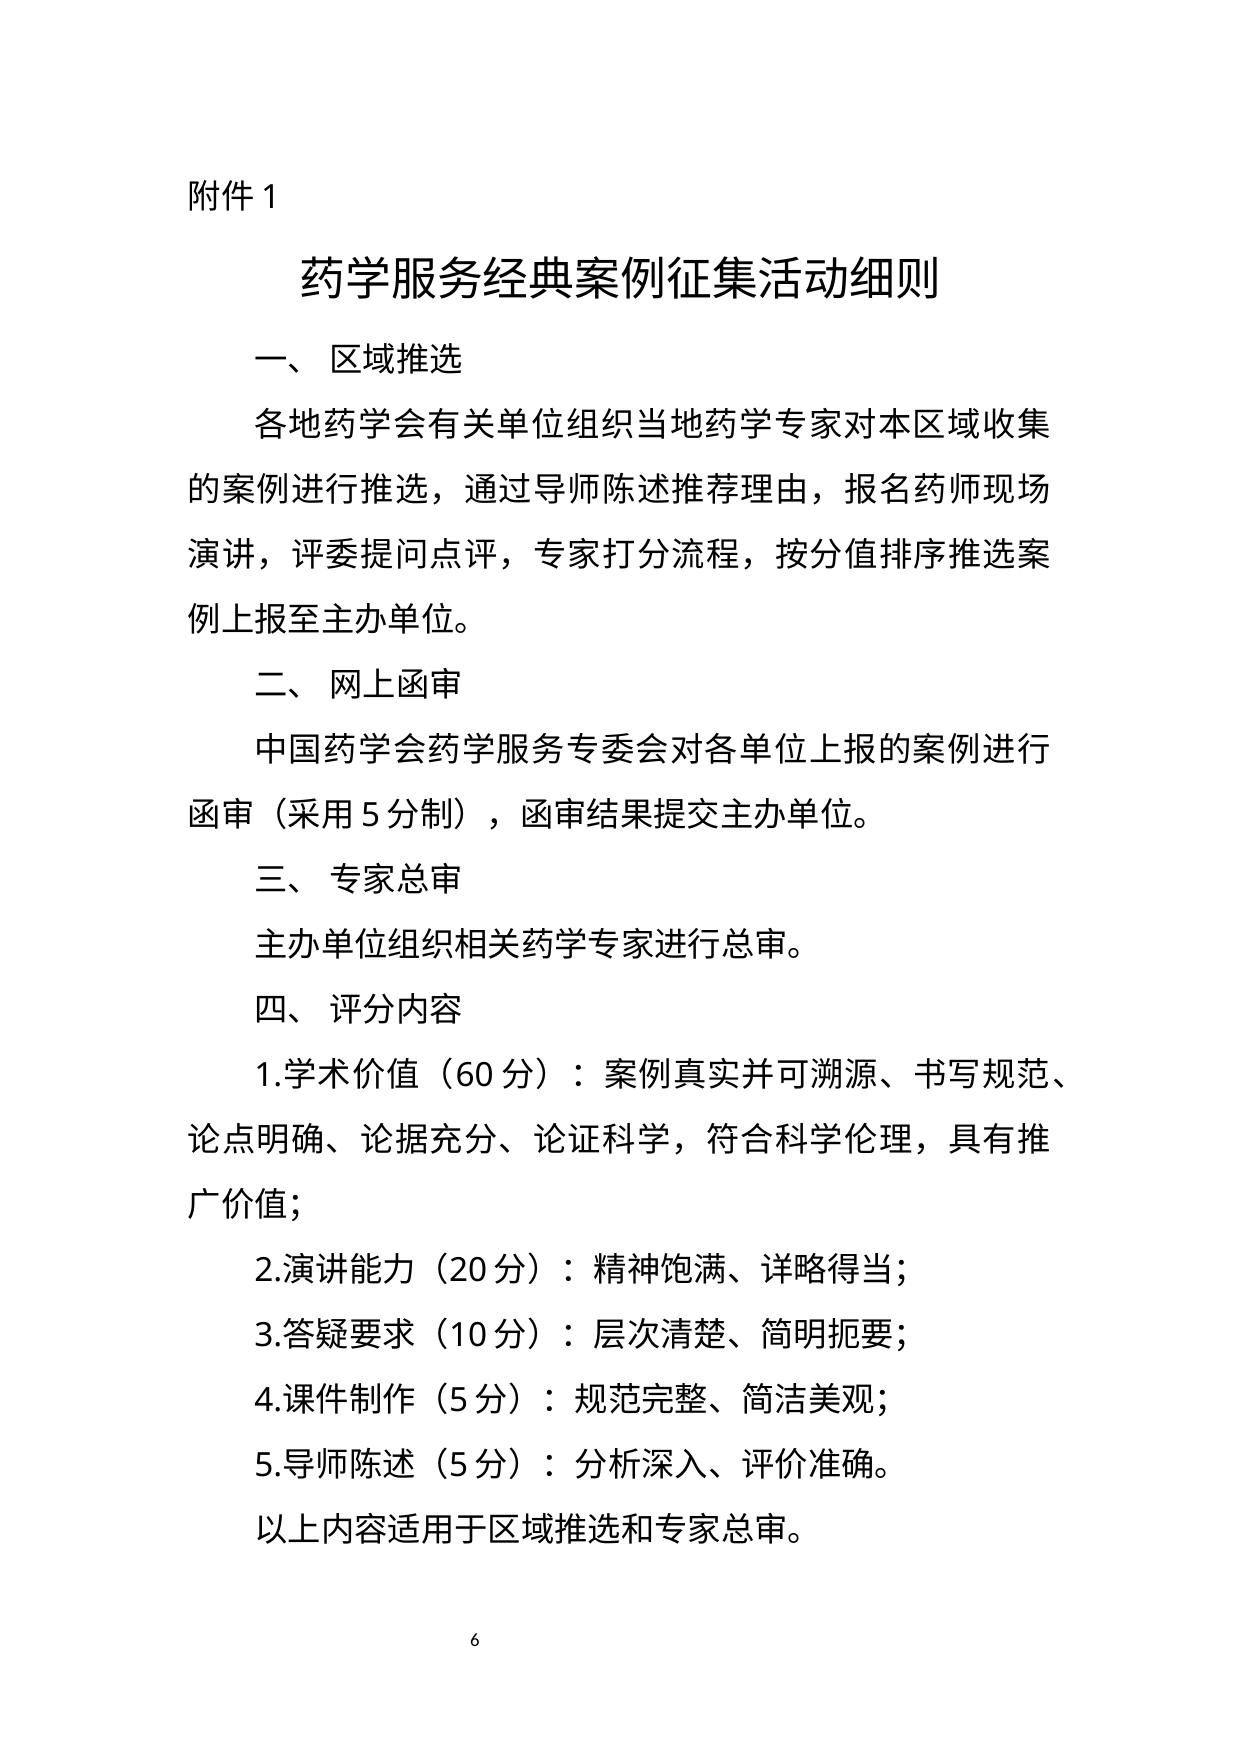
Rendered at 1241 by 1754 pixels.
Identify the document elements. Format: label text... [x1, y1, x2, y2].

text 5.导师陈述（5分）：分析深入、评价准确。 [187, 1429, 1053, 1494]
text 药学服务经典案例征集活动细则 [187, 227, 1053, 324]
list 评分内容 [254, 974, 1053, 1039]
list 网上函审 [254, 649, 1053, 714]
text 2.演讲能力（20分）：精神饱满、详略得当； [187, 1234, 1053, 1299]
text 4.课件制作（5分）：规范完整、简洁美观； [187, 1364, 1053, 1429]
text 中国药学会药学服务专委会对各单位上报的案例进行函审（采用5分制），函审结果提交主办单位。 [187, 714, 1053, 844]
list 专家总审 [254, 844, 1053, 909]
text 3.答疑要求（10分）：层次清楚、简明扼要； [187, 1299, 1053, 1364]
text 以上内容适用于区域推选和专家总审。 [187, 1494, 1053, 1559]
text 主办单位组织相关药学专家进行总审。 [187, 909, 1053, 974]
text 1.学术价值（60分）：案例真实并可溯源、书写规范、论点明确、论据充分、论证科学，符合科学伦理，具有推广价值； [187, 1039, 1053, 1234]
list 区域推选 [254, 324, 1053, 389]
text 各地药学会有关单位组织当地药学专家对本区域收集的案例进行推选，通过导师陈述推荐理由，报名药师现场演讲，评委提问点评，专家打分流程，按分值排序推选案例上报至主办单位。 [187, 389, 1053, 649]
text 附件1 [187, 162, 990, 227]
